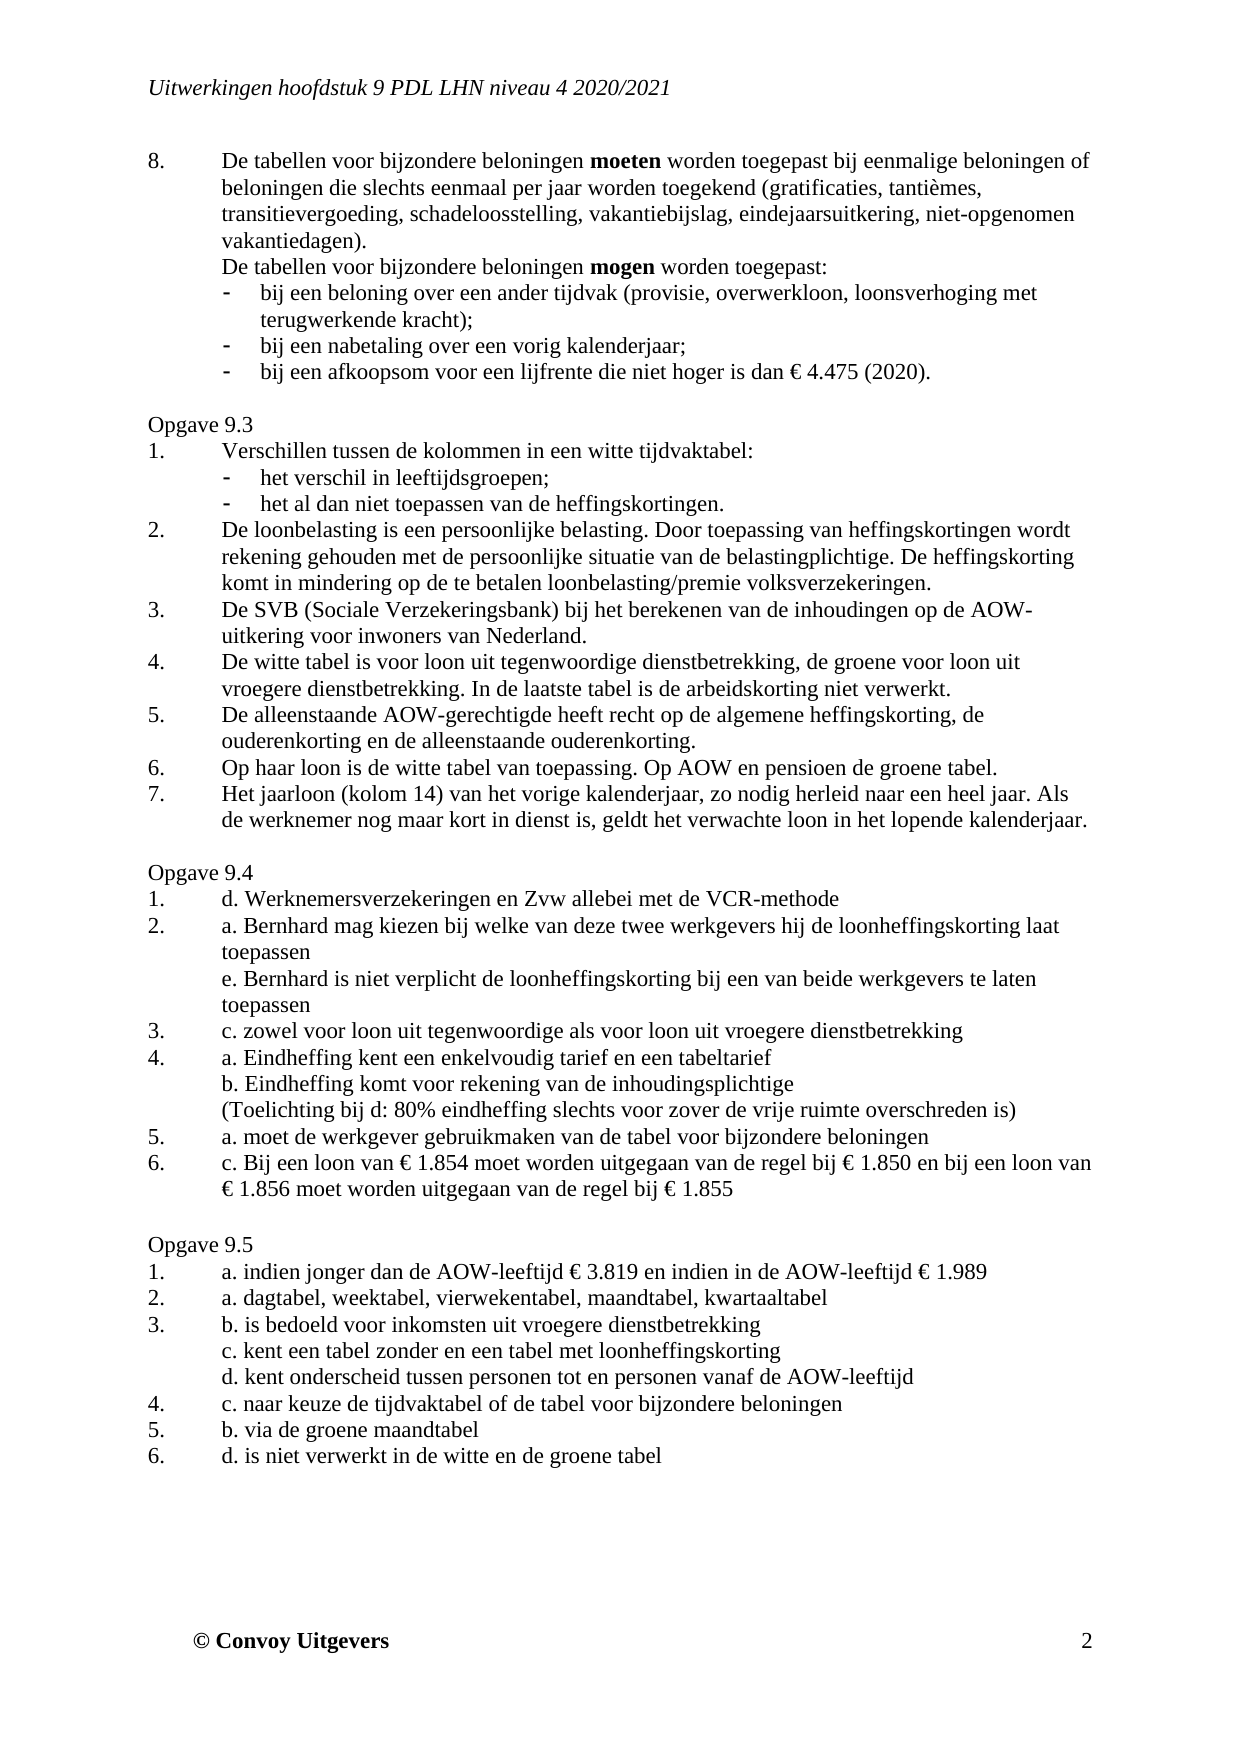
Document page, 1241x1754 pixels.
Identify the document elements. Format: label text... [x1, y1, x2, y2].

text 6. d. is niet verwerkt in de witte en de groene tabel [148, 1442, 1093, 1469]
text 3. c. zowel voor loon uit tegenwoordige als voor loon uit vroegere dienstbetrekking [148, 1017, 1093, 1044]
text Opgave 9.3 [148, 411, 1093, 437]
list het al dan niet toepassen van de heffingskortingen. [223, 490, 1093, 517]
text Opgave 9.5 [148, 1232, 1093, 1258]
text e. Bernhard is niet verplicht de loonheffingskorting bij een van beide werkgevers te laten toepassen [148, 964, 1093, 1017]
text 5. De alleenstaande AOW-gerechtigde heeft recht op de algemene heffingskorting, de ouderenkorting en de alleenstaande ouderenkorting. [148, 701, 1093, 754]
text 3. De SVB (Sociale Verzekeringsbank) bij het berekenen van de inhoudingen op de AOW-uitkering voor inwoners van Nederland. [148, 596, 1093, 648]
text 1. Verschillen tussen de kolommen in een witte tijdvaktabel: [148, 437, 1093, 464]
text 8. De tabellen voor bijzondere beloningen moeten worden toegepast bij eenmalige beloningen of beloningen die slechts eenmaal per jaar worden toegekend (gratificaties, tantièmes, transitievergoeding, schadeloosstelling, vakantiebijslag, eindejaarsuitkering, niet-opgenomen vakantiedagen). [148, 148, 1093, 253]
text 3. b. is bedoeld voor inkomsten uit vroegere dienstbetrekking [148, 1311, 1093, 1337]
text Opgave 9.4 [148, 859, 1093, 886]
text 4. a. Eindheffing kent een enkelvoudig tarief en een tabeltarief [148, 1044, 1093, 1070]
list bij een beloning over een ander tijdvak (provisie, overwerkloon, loonsverhoging met terugwerkende kracht); [223, 279, 1093, 332]
list het verschil in leeftijdsgroepen; [223, 464, 1093, 490]
text 7. Het jaarloon (kolom 14) van het vorige kalenderjaar, zo nodig herleid naar een heel jaar. Als de werknemer nog maar kort in dienst is, geldt het verwachte loon in het lopende kalenderjaar. [148, 780, 1093, 833]
text 6. Op haar loon is de witte tabel van toepassing. Op AOW en pensioen de groene tabel. [148, 754, 1093, 780]
text c. kent een tabel zonder en een tabel met loonheffingskorting [148, 1337, 1093, 1363]
text b. Eindheffing komt voor rekening van de inhoudingsplichtige [148, 1070, 1093, 1096]
text 2. a. Bernhard mag kiezen bij welke van deze twee werkgevers hij de loonheffingskorting laat toepassen [148, 912, 1093, 964]
text 2. a. dagtabel, weektabel, vierwekentabel, maandtabel, kwartaaltabel [148, 1284, 1093, 1311]
text De tabellen voor bijzondere beloningen mogen worden toegepast: [148, 253, 1093, 279]
list bij een nabetaling over een vorig kalenderjaar; [223, 332, 1093, 358]
list bij een afkoopsom voor een lijfrente die niet hoger is dan € 4.475 (2020). [223, 358, 1093, 385]
text 2. De loonbelasting is een persoonlijke belasting. Door toepassing van heffingskortingen wordt rekening gehouden met de persoonlijke situatie van de belastingplichtige. De heffingskorting komt in mindering op de te betalen loonbelasting/premie volksverzekeringen. [148, 517, 1093, 596]
text 5. a. moet de werkgever gebruikmaken van de tabel voor bijzondere beloningen [148, 1123, 1093, 1149]
text 4. De witte tabel is voor loon uit tegenwoordige dienstbetrekking, de groene voor loon uit vroegere dienstbetrekking. In de laatste tabel is de arbeidskorting niet verwerkt. [148, 648, 1093, 701]
text 5. b. via de groene maandtabel [148, 1416, 1093, 1442]
text d. kent onderscheid tussen personen tot en personen vanaf de AOW-leeftijd [148, 1363, 1093, 1390]
text (Toelichting bij d: 80% eindheffing slechts voor zover de vrije ruimte overschreden is) [148, 1096, 1093, 1123]
text 4. c. naar keuze de tijdvaktabel of de tabel voor bijzondere beloningen [148, 1390, 1093, 1416]
text 6. c. Bij een loon van € 1.854 moet worden uitgegaan van de regel bij € 1.850 en bij een loon van € 1.856 moet worden uitgegaan van de regel bij € 1.855 [148, 1149, 1093, 1202]
text 1. a. indien jonger dan de AOW-leeftijd € 3.819 en indien in de AOW-leeftijd € 1.989 [148, 1258, 1093, 1284]
text 1. d. Werknemersverzekeringen en Zvw allebei met de VCR-methode [148, 886, 1093, 912]
